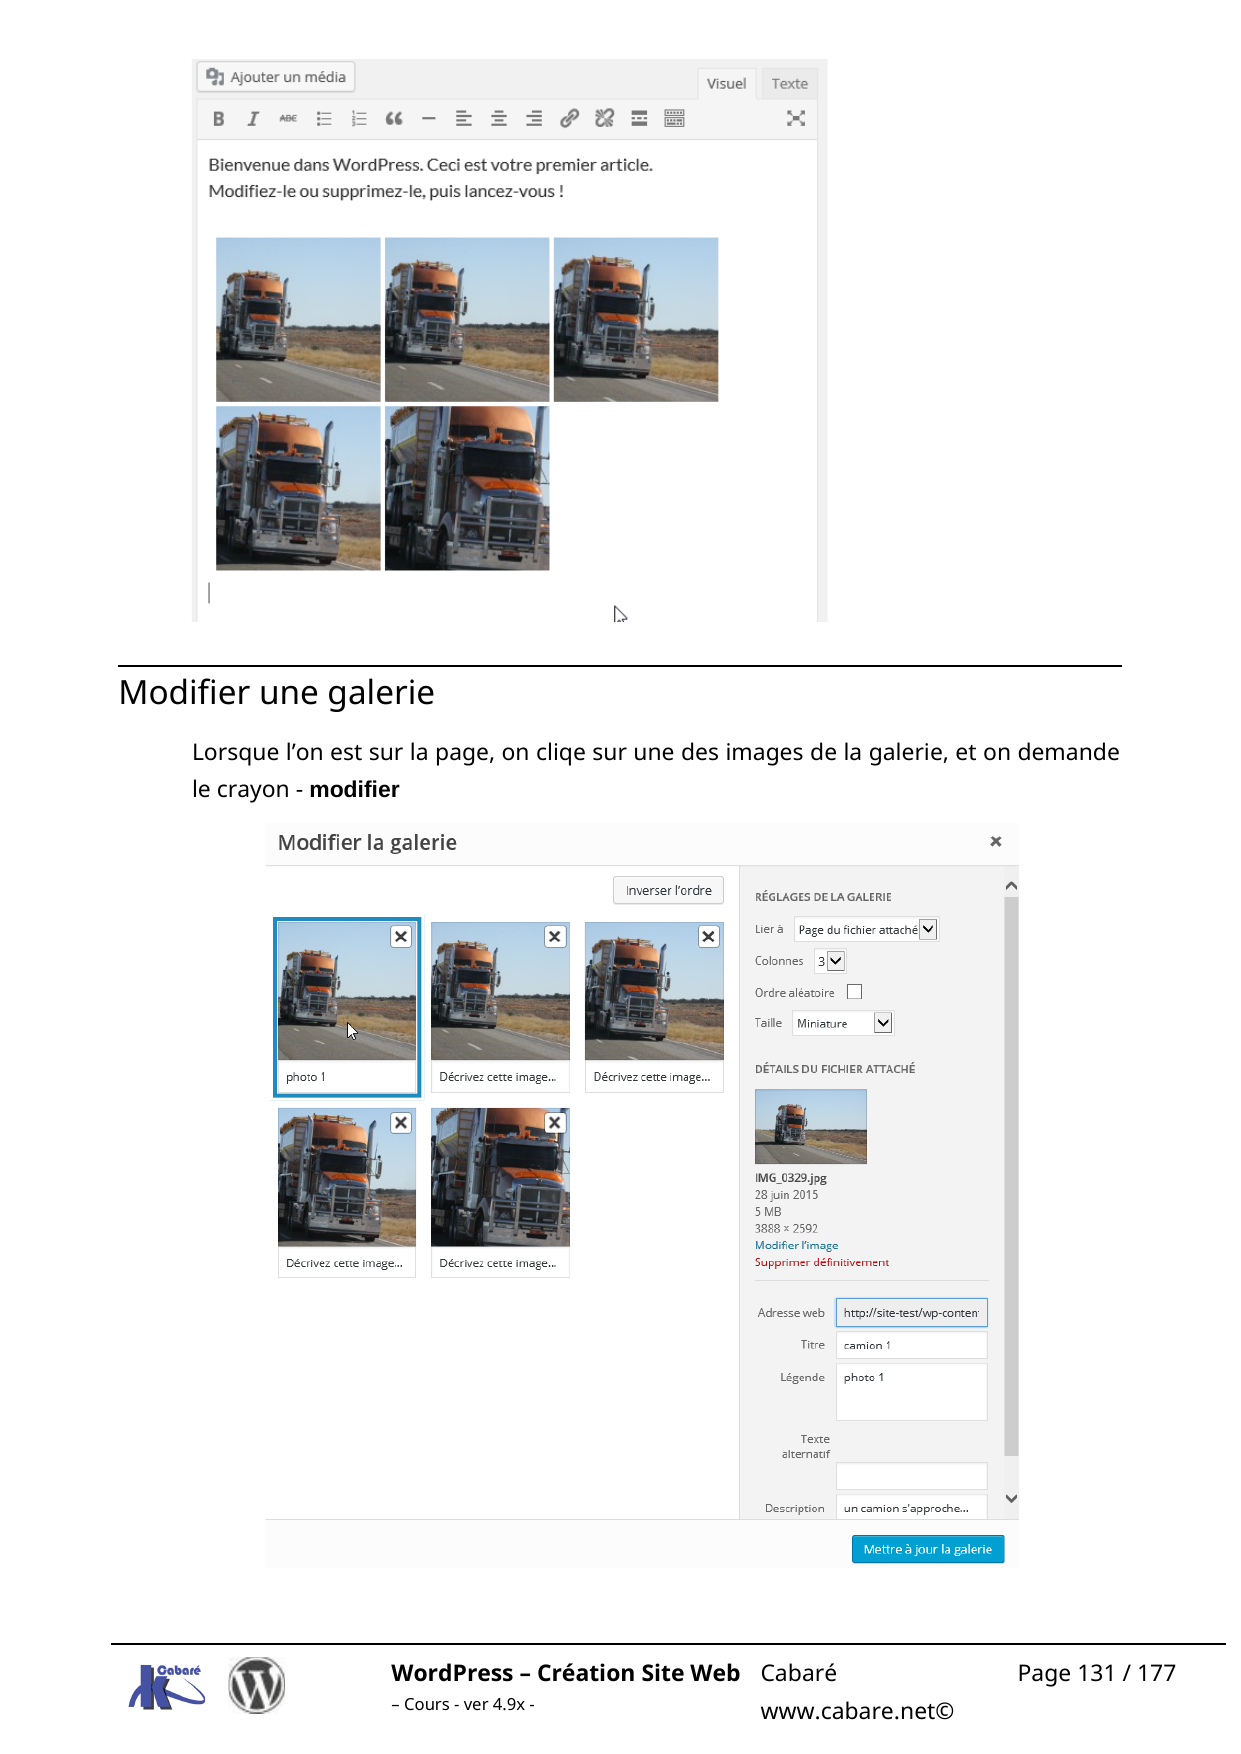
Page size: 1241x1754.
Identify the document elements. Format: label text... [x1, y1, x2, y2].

picture [228, 1657, 285, 1714]
subtitle Modifier une galerie [118, 667, 1122, 714]
picture [127, 1663, 206, 1711]
text Lorsque l’on est sur la page, on cliqe sur une des images de la galerie, et on demande le crayon - modifier [192, 736, 1122, 805]
picture [191, 59, 828, 622]
picture [265, 823, 1019, 1568]
